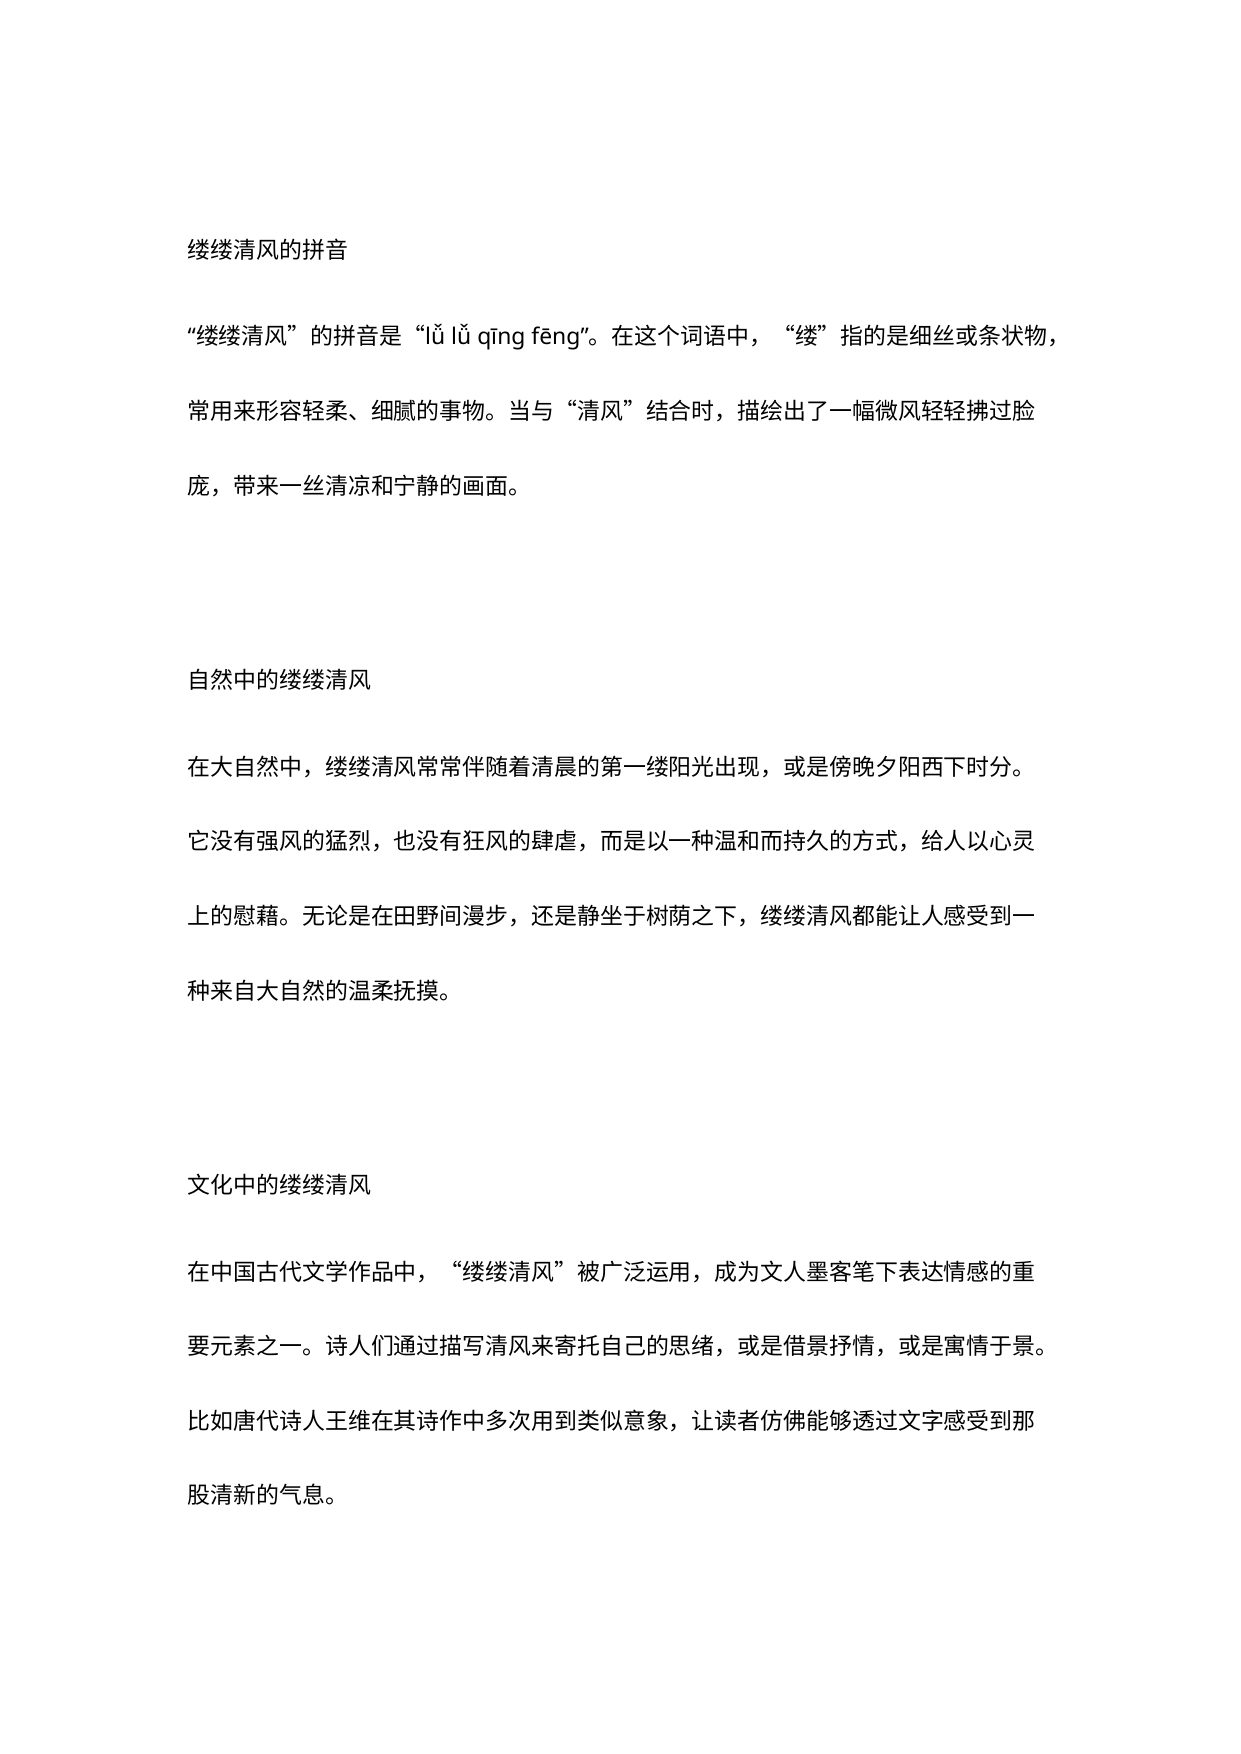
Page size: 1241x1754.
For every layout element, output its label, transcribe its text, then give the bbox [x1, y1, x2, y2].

text 在大自然中，缕缕清风常常伴随着清晨的第一缕阳光出现，或是傍晚夕阳西下时分。它没有强风的猛烈，也没有狂风的肆虐，而是以一种温和而持久的方式，给人以心灵上的慰藉。无论是在田野间漫步，还是静坐于树荫之下，缕缕清风都能让人感受到一种来自大自然的温柔抚摸。 [187, 733, 1053, 1022]
text 文化中的缕缕清风 [187, 1151, 1053, 1216]
text 自然中的缕缕清风 [187, 646, 1053, 711]
text 在中国古代文学作品中，“缕缕清风”被广泛运用，成为文人墨客笔下表达情感的重要元素之一。诗人们通过描写清风来寄托自己的思绪，或是借景抒情，或是寓情于景。比如唐代诗人王维在其诗作中多次用到类似意象，让读者仿佛能够透过文字感受到那股清新的气息。 [187, 1237, 1053, 1527]
text “缕缕清风”的拼音是“lǚ lǚ qīng fēng”。在这个词语中，“缕”指的是细丝或条状物，常用来形容轻柔、细腻的事物。当与“清风”结合时，描绘出了一幅微风轻轻拂过脸庞，带来一丝清凉和宁静的画面。 [187, 302, 1053, 517]
text 缕缕清风的拼音 [187, 216, 1053, 281]
